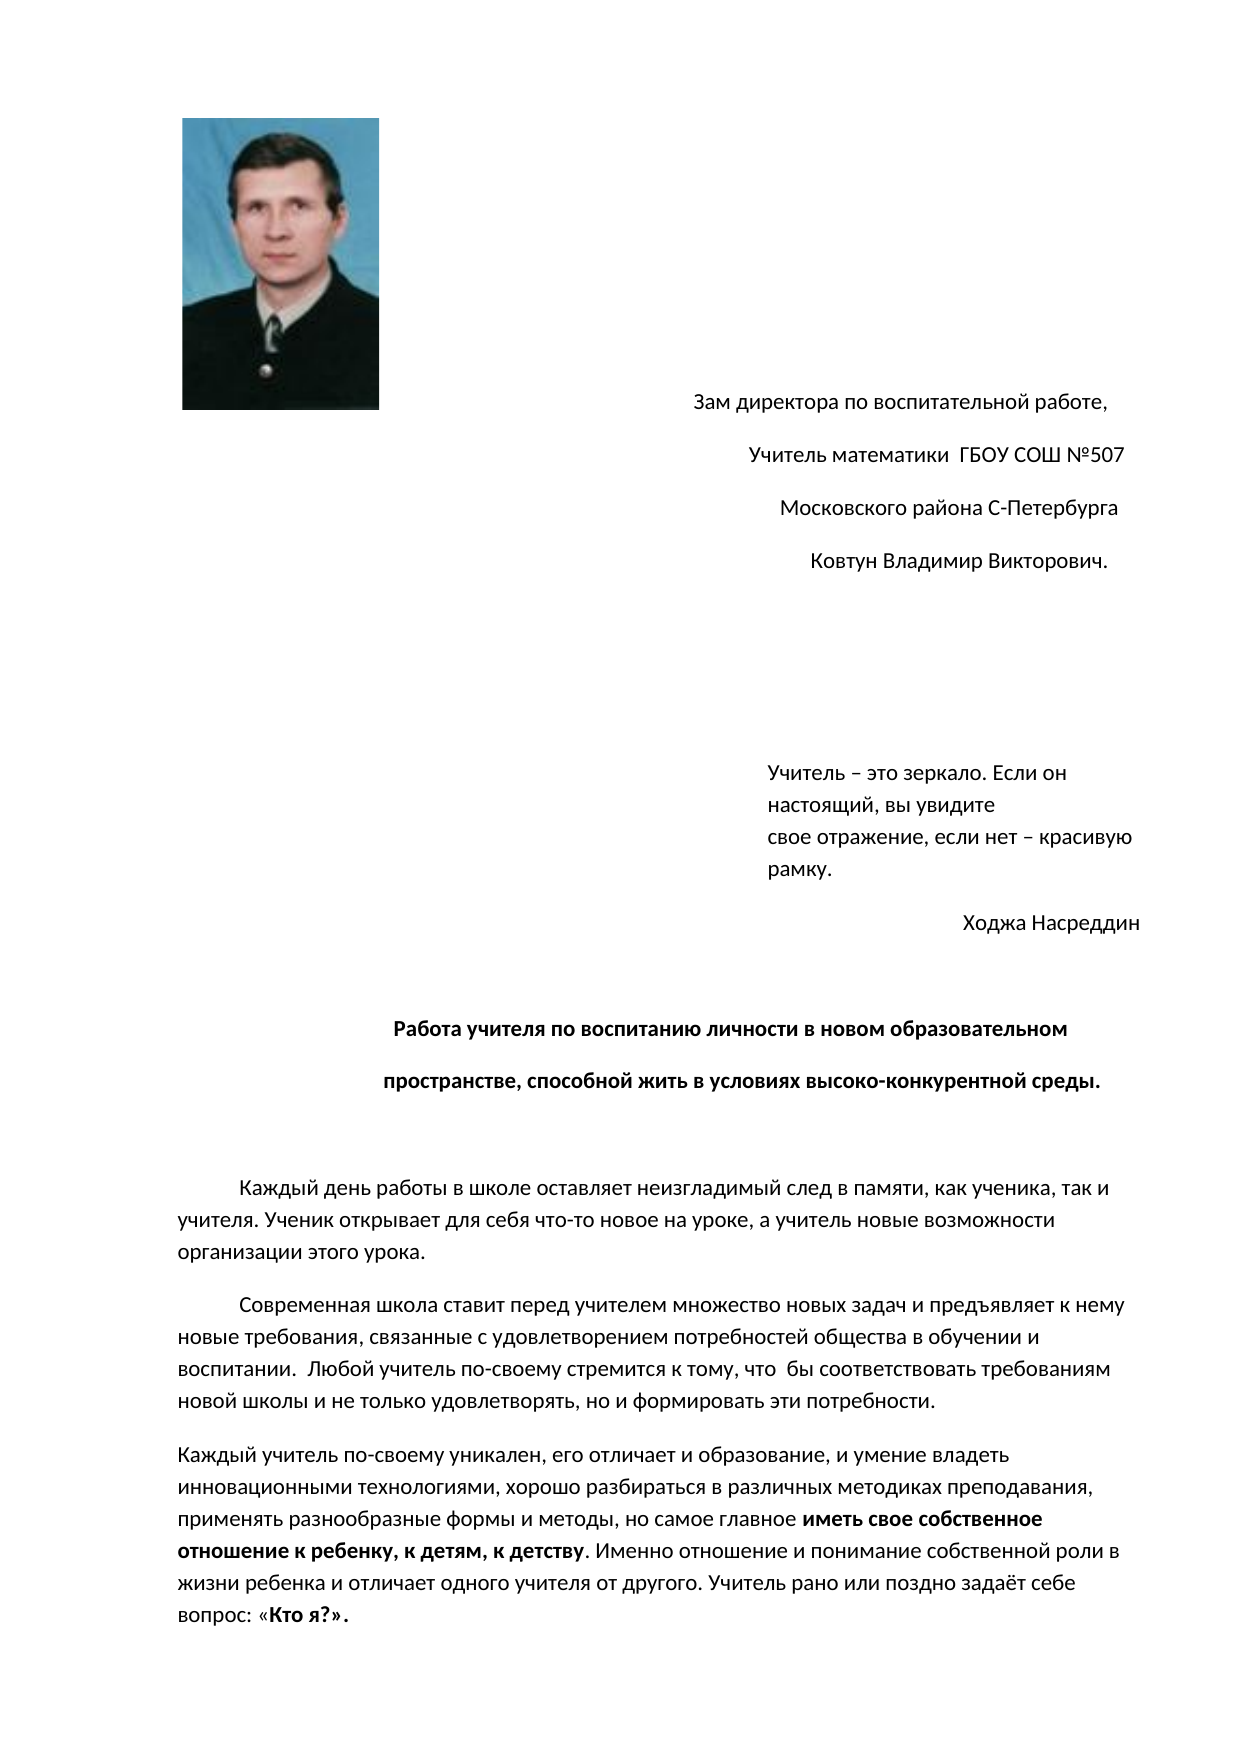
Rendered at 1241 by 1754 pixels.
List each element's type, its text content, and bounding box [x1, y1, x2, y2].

text Зам директора по воспитательной работе, [177, 118, 1152, 415]
text Учитель – это зеркало. Если он настоящий, вы увидите свое отражение, если нет – красивую рамку. [767, 758, 1152, 883]
text Учитель математики ГБОУ СОШ №507 [177, 440, 1152, 468]
text Каждый день работы в школе оставляет неизгладимый след в памяти, как ученика, так и учителя. Ученик открывает для себя что-то новое на уроке, а учитель новые возможности организации этого урока. [177, 1173, 1152, 1265]
text пространстве, способной жить в условиях высоко-конкурентной среды. [177, 1067, 1152, 1095]
text Ковтун Владимир Викторович. [177, 546, 1152, 574]
text Ходжа Насреддин [767, 908, 1152, 936]
text Каждый учитель по-своему уникален, его отличает и образование, и умение владеть инновационными технологиями, хорошо разбираться в различных методиках преподавания, применять разнообразные формы и методы, но самое главное иметь свое собственное отношение к ребенку, к детям, к детству. Именно отношение и понимание собственной роли в жизни ребенка и отличает одного учителя от другого. Учитель рано или поздно задаёт себе вопрос: «Кто я?». [177, 1440, 1152, 1629]
text Современная школа ставит перед учителем множество новых задач и предъявляет к нему новые требования, связанные с удовлетворением потребностей общества в обучении и воспитании. Любой учитель по-своему стремится к тому, что бы соответствовать требованиям новой школы и не только удовлетворять, но и формировать эти потребности. [177, 1290, 1152, 1415]
text Работа учителя по воспитанию личности в новом образовательном [177, 1014, 1152, 1042]
picture [182, 118, 380, 410]
text Московского района С-Петербурга [177, 493, 1152, 521]
